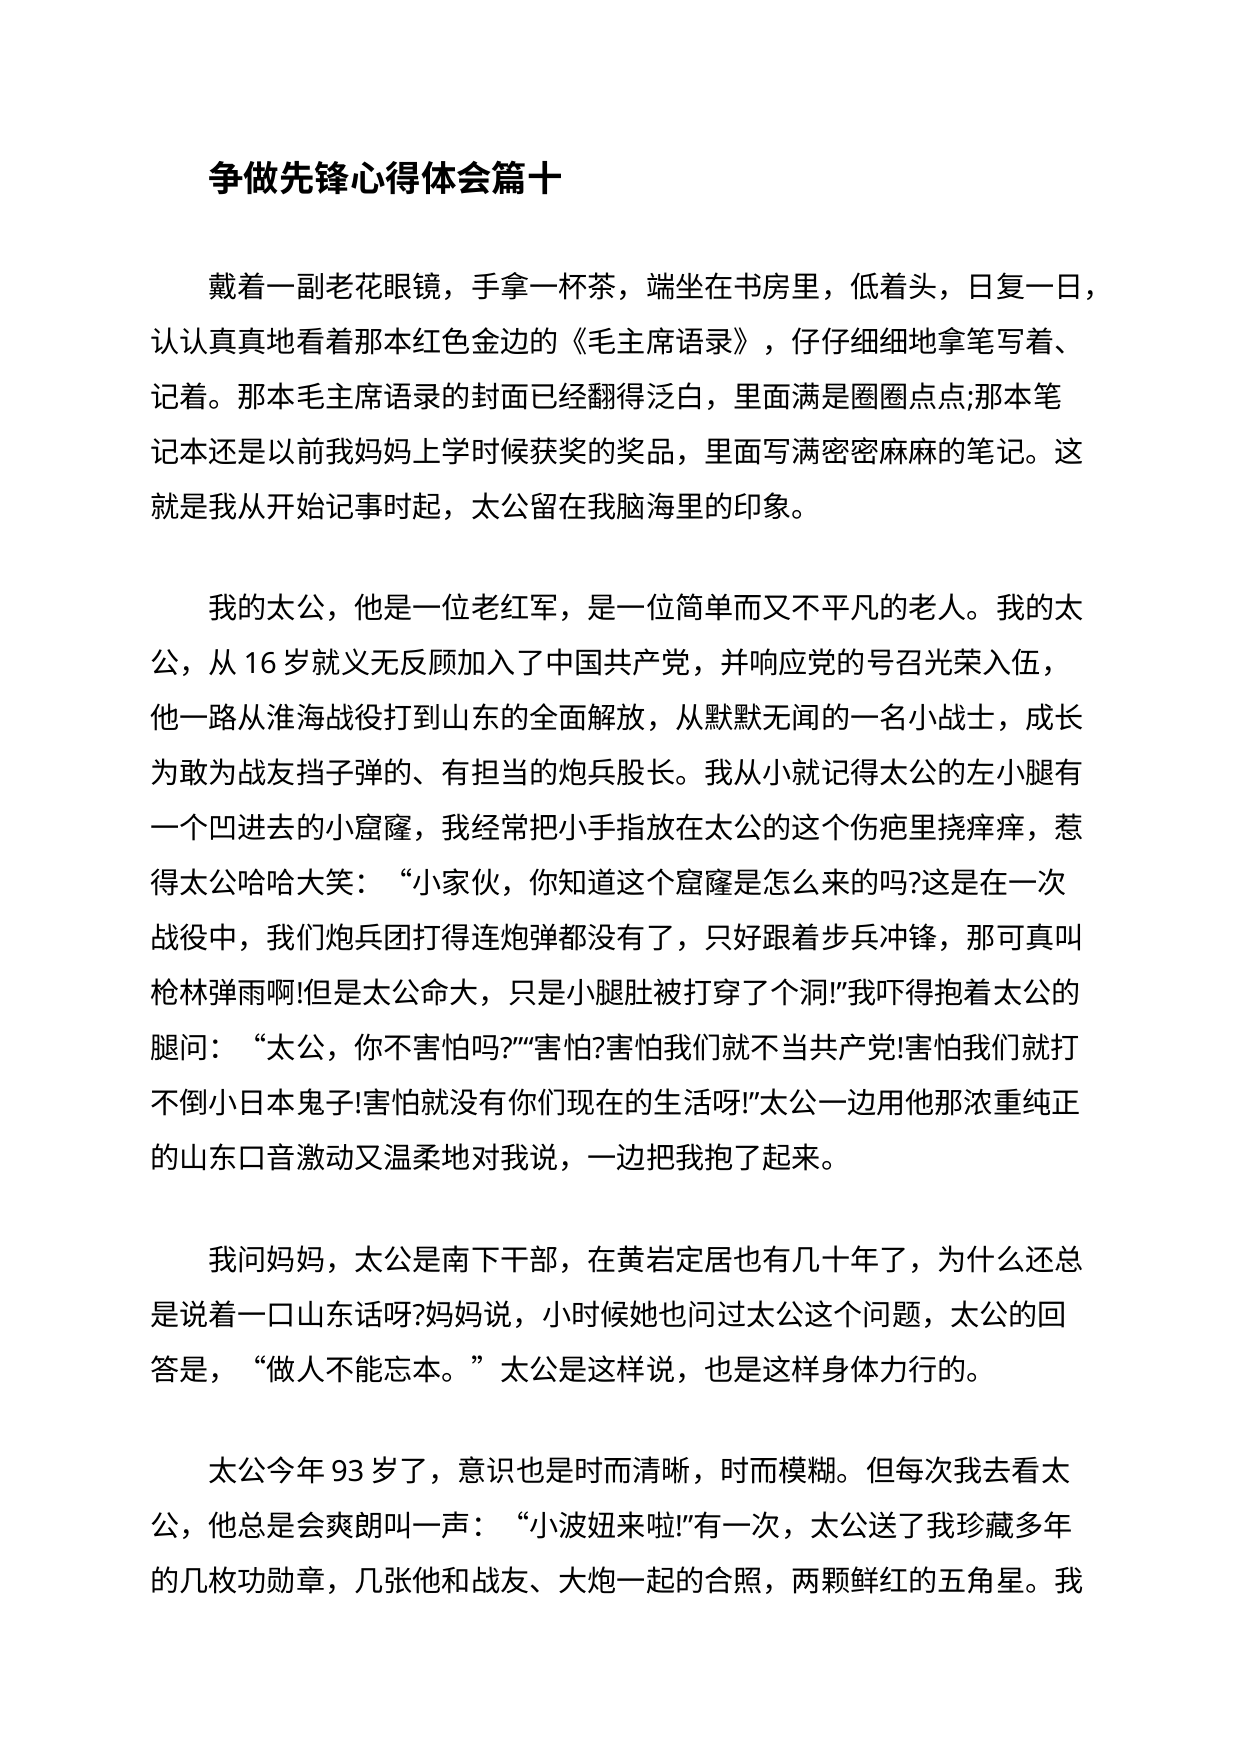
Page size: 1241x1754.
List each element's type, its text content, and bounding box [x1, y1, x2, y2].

text 我的太公，他是一位老红军，是一位简单而又不平凡的老人。我的太公，从16岁就义无反顾加入了中国共产党，并响应党的号召光荣入伍，他一路从淮海战役打到山东的全面解放，从默默无闻的一名小战士，成长为敢为战友挡子弹的、有担当的炮兵股长。我从小就记得太公的左小腿有一个凹进去的小窟窿，我经常把小手指放在太公的这个伤疤里挠痒痒，惹得太公哈哈大笑：“小家伙，你知道这个窟窿是怎么来的吗?这是在一次战役中，我们炮兵团打得连炮弹都没有了，只好跟着步兵冲锋，那可真叫枪林弹雨啊!但是太公命大，只是小腿肚被打穿了个洞!”我吓得抱着太公的腿问：“太公，你不害怕吗?”“害怕?害怕我们就不当共产党!害怕我们就打不倒小日本鬼子!害怕就没有你们现在的生活呀!”太公一边用他那浓重纯正的山东口音激动又温柔地对我说，一边把我抱了起来。 [150, 585, 1090, 1177]
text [150, 1448, 1090, 1600]
text 我问妈妈，太公是南下干部，在黄岩定居也有几十年了，为什么还总是说着一口山东话呀?妈妈说，小时候她也问过太公这个问题，太公的回答是，“做人不能忘本。”太公是这样说，也是这样身体力行的。 [150, 1236, 1090, 1388]
text 争做先锋心得体会篇十 [150, 150, 1090, 201]
text 戴着一副老花眼镜，手拿一杯茶，端坐在书房里，低着头，日复一日，认认真真地看着那本红色金边的《毛主席语录》，仔仔细细地拿笔写着、记着。那本毛主席语录的封面已经翻得泛白，里面满是圈圈点点;那本笔记本还是以前我妈妈上学时候获奖的奖品，里面写满密密麻麻的笔记。这就是我从开始记事时起，太公留在我脑海里的印象。 [150, 263, 1090, 525]
